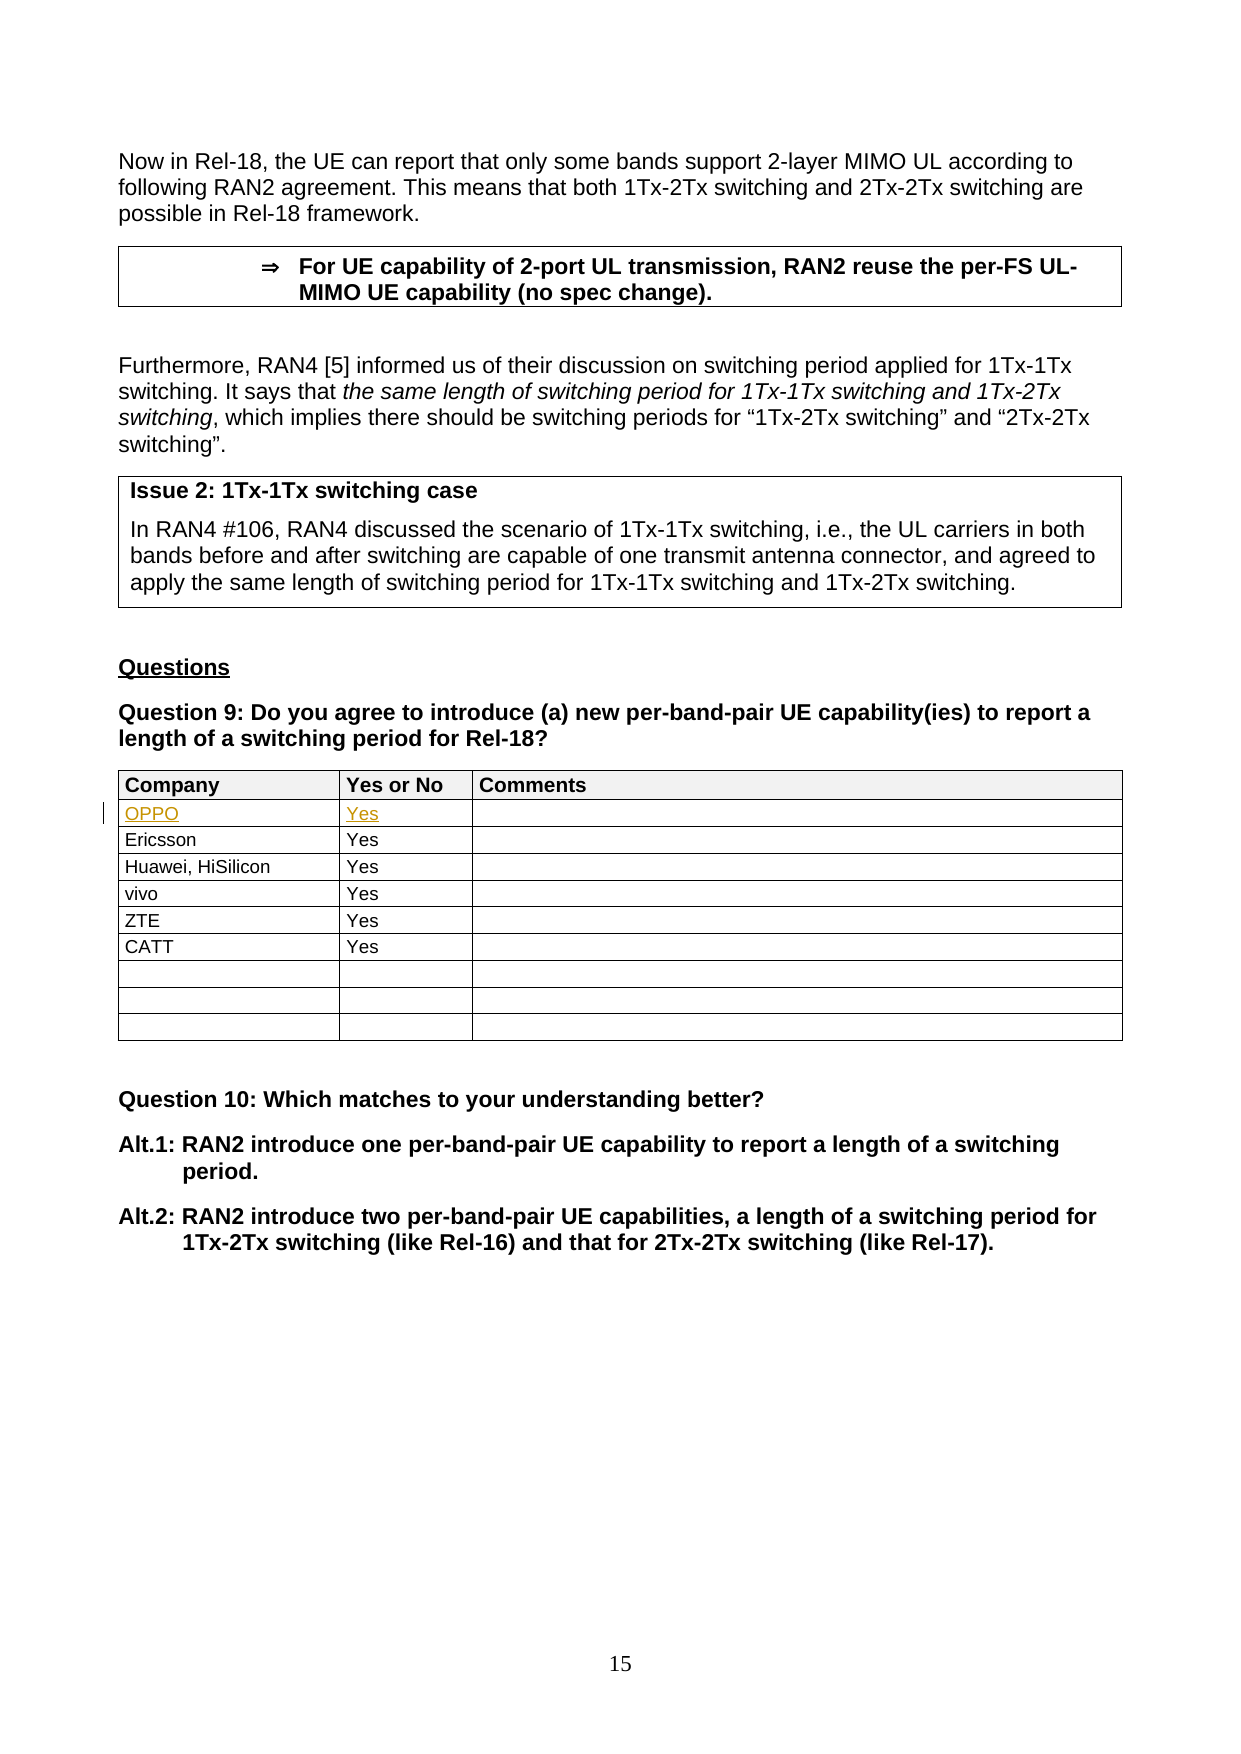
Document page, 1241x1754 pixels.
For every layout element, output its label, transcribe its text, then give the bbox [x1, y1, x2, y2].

table_cell [473, 907, 1122, 933]
table_cell [473, 881, 1122, 906]
text Alt.2: RAN2 introduce two per-band-pair UE capabilities, a length of a switching period for 1Tx-2Tx switching (like Rel-16) and that for 2Tx-2Tx switching (like Rel-17). [118, 1203, 1122, 1256]
text Questions [118, 653, 1122, 680]
table_header Company [119, 771, 339, 799]
text Now in Rel-18, the UE can report that only some bands support 2-layer MIMO UL according to following RAN2 agreement. This means that both 1Tx-2Tx switching and 2Tx-2Tx switching are possible in Rel-18 framework. [118, 148, 1122, 227]
table_cell [119, 800, 339, 826]
table_cell [473, 934, 1122, 960]
table_cell Yes [340, 881, 472, 906]
table_cell Yes [340, 854, 472, 879]
table_cell CATT [119, 934, 339, 960]
table_cell Huawei, HiSilicon [119, 854, 339, 879]
table_cell Yes [340, 827, 472, 853]
table_cell [119, 961, 339, 987]
table_cell [473, 1014, 1122, 1040]
table_header Yes or No [340, 771, 472, 799]
table_cell [340, 961, 472, 987]
table_cell ZTE [119, 907, 339, 933]
table_cell Ericsson [119, 827, 339, 853]
table_header For UE capability of 2-port UL transmission, RAN2 reuse the per-FS UL-MIMO UE capability (no spec change). [119, 247, 1121, 306]
table_cell [340, 988, 472, 1013]
table_cell [473, 988, 1122, 1013]
table_cell [119, 988, 339, 1013]
text Question 9: Do you agree to introduce (a) new per-band-pair UE capability(ies) to report a length of a switching period for Rel-18? [118, 698, 1122, 751]
table_cell Yes [340, 907, 472, 933]
table_cell [473, 854, 1122, 879]
table_cell vivo [119, 881, 339, 906]
table_cell [119, 1014, 339, 1040]
table_cell [473, 961, 1122, 987]
text Question 10: Which matches to your understanding better? [118, 1086, 1122, 1113]
table_cell [473, 827, 1122, 853]
table_cell [340, 800, 472, 826]
table_cell Yes [340, 934, 472, 960]
table_header Comments [473, 771, 1122, 799]
text Alt.1: RAN2 introduce one per-band-pair UE capability to report a length of a switching period. [118, 1131, 1122, 1184]
table_cell [340, 1014, 472, 1040]
table_cell [473, 800, 1122, 826]
table_header Issue 2: 1Tx-1Tx switching case In RAN4 #106, RAN4 discussed the scenario of 1Tx-1Tx switching, i.e., the UL carriers in both bands before and after switching are capable of one transmit antenna connector, and agreed to apply the same length of switching period for 1Tx-1Tx switching and 1Tx-2Tx switching. [119, 477, 1121, 607]
text Furthermore, RAN4 [5] informed us of their discussion on switching period applied for 1Tx-1Tx switching. It says that the same length of switching period for 1Tx-1Tx switching and 1Tx-2Tx switching, which implies there should be switching periods for “1Tx-2Tx switching” and “2Tx-2Tx switching”. [118, 352, 1122, 457]
